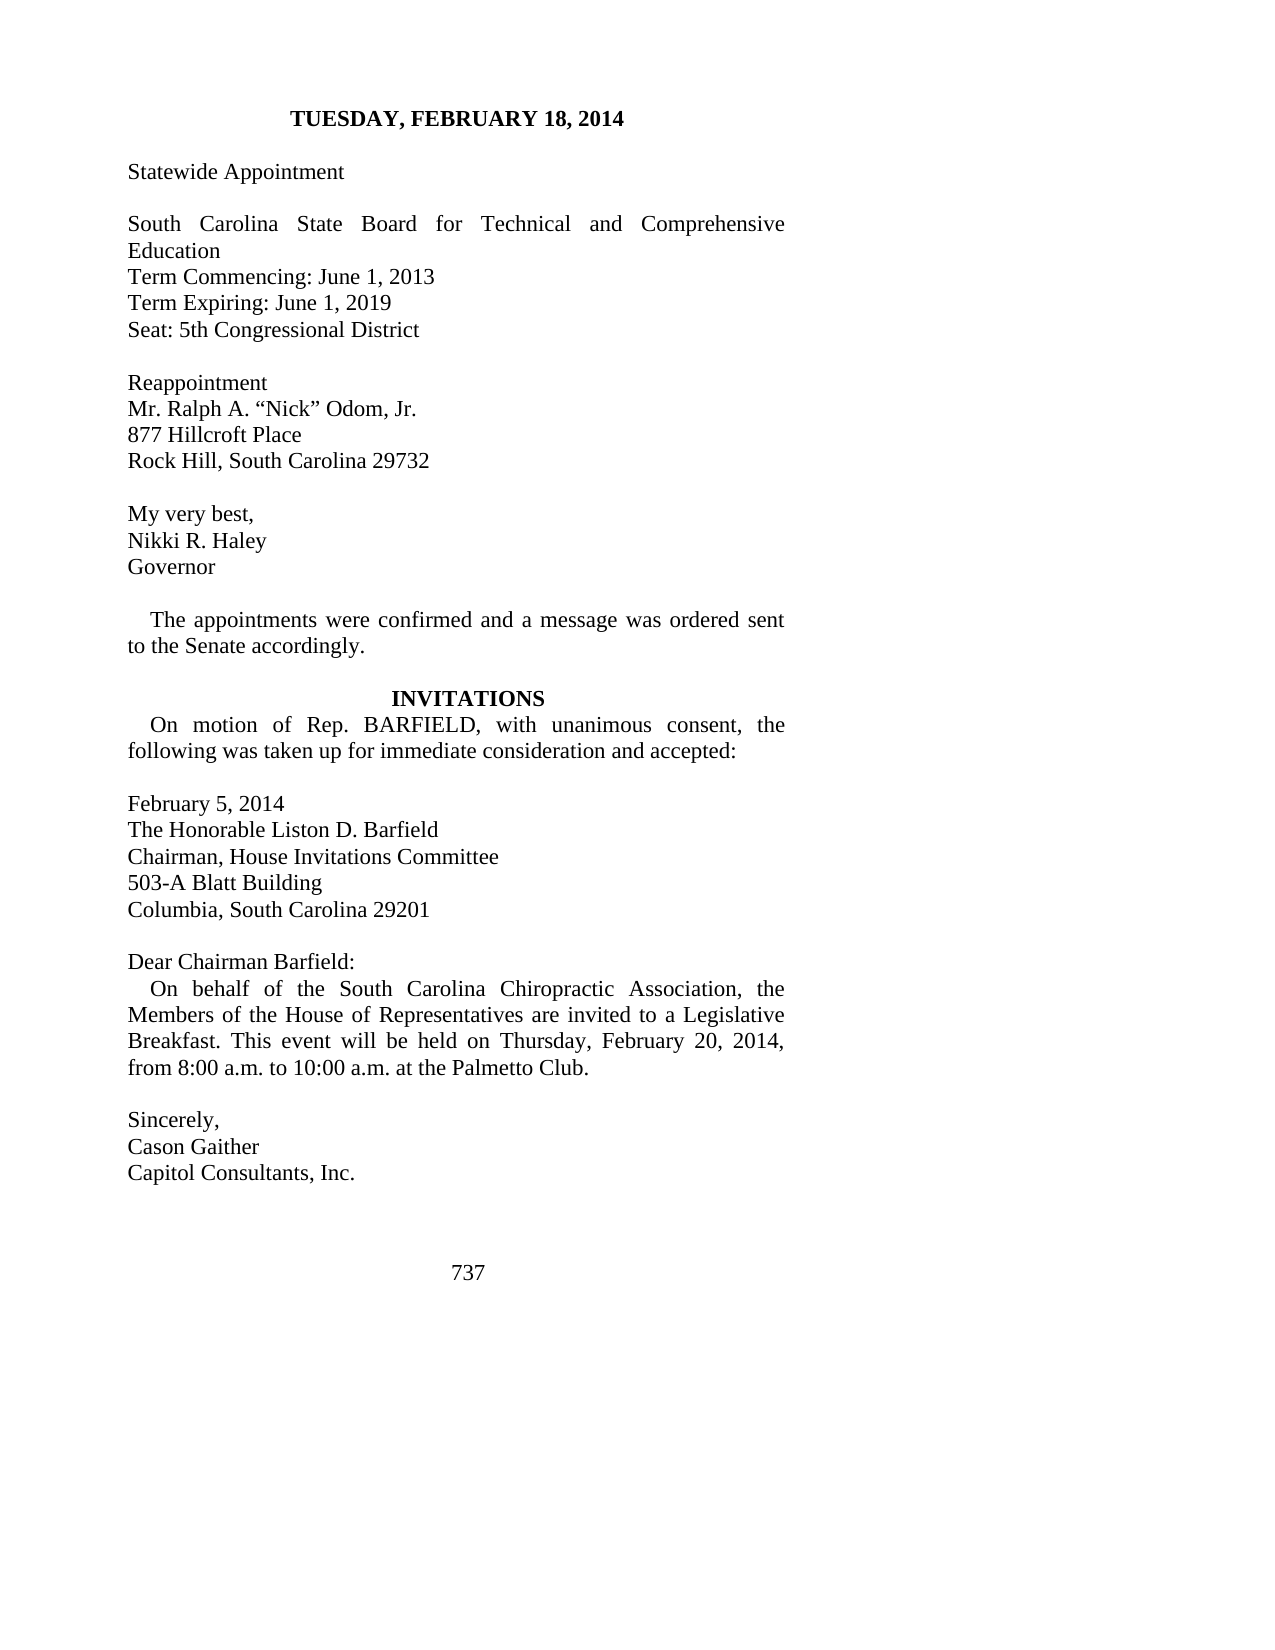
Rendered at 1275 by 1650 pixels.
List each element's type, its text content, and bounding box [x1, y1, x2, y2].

text Term Expiring: June 1, 2019 [127, 289, 786, 316]
text Chairman, House Invitations Committee [127, 843, 786, 869]
text Columbia, South Carolina 29201 [127, 896, 786, 922]
text Governor [127, 553, 786, 579]
text The appointments were confirmed and a message was ordered sent to the Senate accordingly. [127, 606, 786, 658]
text The Honorable Liston D. Barfield [127, 817, 786, 843]
text Mr. Ralph A. “Nick” Odom, Jr. [127, 395, 786, 421]
text Term Commencing: June 1, 2013 [127, 263, 786, 289]
text Dear Chairman Barfield: [127, 948, 786, 975]
text On motion of Rep. BARFIELD, with unanimous consent, the following was taken up for immediate consideration and accepted: [127, 711, 786, 764]
text 877 Hillcroft Place [127, 421, 786, 448]
text February 5, 2014 [127, 790, 786, 817]
text Nikki R. Haley [127, 527, 786, 553]
text Reappointment [127, 368, 786, 395]
text On behalf of the South Carolina Chiropractic Association, the Members of the House of Representatives are invited to a Legislative Breakfast. This event will be held on Thursday, February 20, 2014, from 8:00 a.m. to 10:00 a.m. at the Palmetto Club. [127, 975, 786, 1080]
text Cason Gaither [127, 1133, 786, 1159]
text INVITATIONS [127, 685, 786, 711]
text My very best, [127, 500, 786, 527]
text South Carolina State Board for Technical and Comprehensive Education [127, 210, 786, 263]
text Seat: 5th Congressional District [127, 316, 786, 342]
text Capitol Consultants, Inc. [127, 1159, 786, 1186]
text Rock Hill, South Carolina 29732 [127, 448, 786, 474]
text Statewide Appointment [127, 158, 786, 184]
text Sincerely, [127, 1106, 786, 1133]
text 503-A Blatt Building [127, 869, 786, 896]
